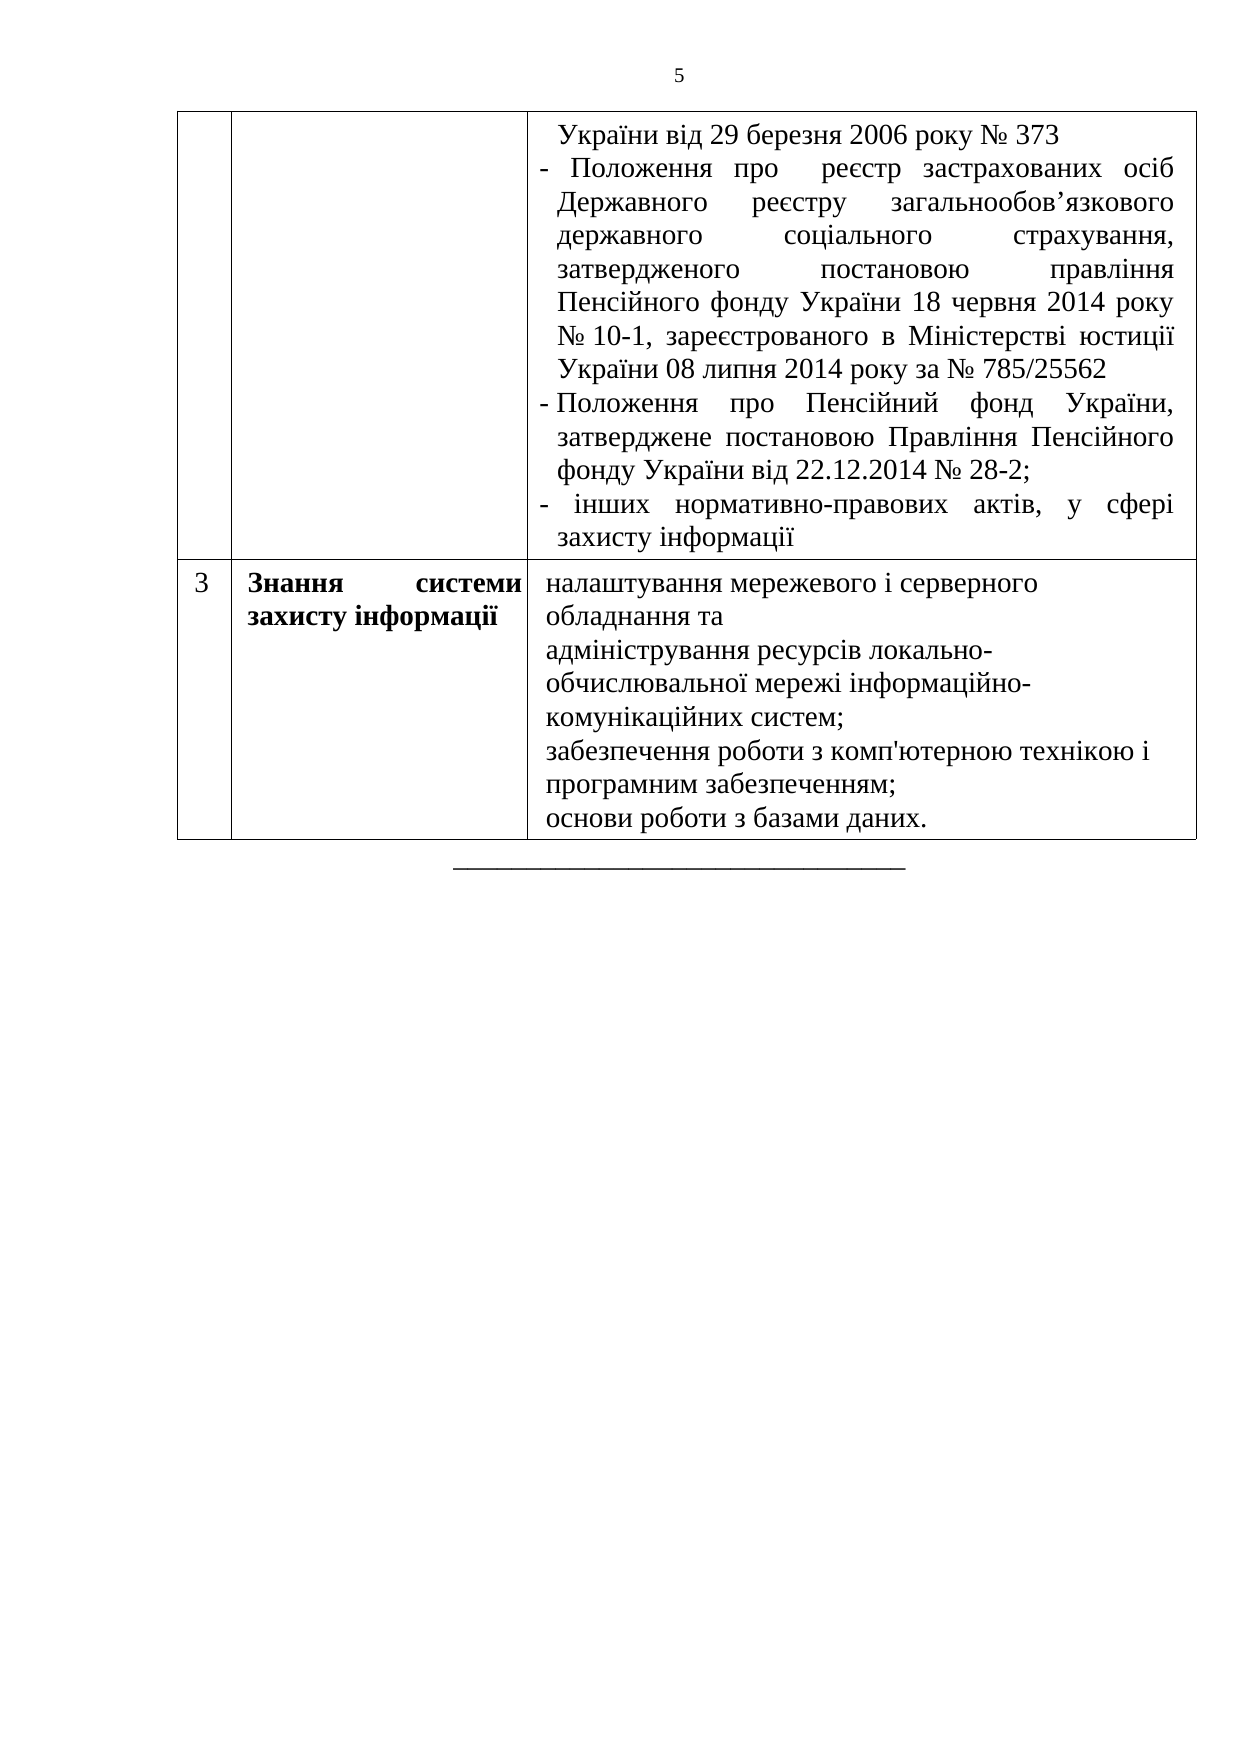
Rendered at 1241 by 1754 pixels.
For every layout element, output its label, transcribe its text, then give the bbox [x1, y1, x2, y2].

table_cell Знання системи захисту інформації [232, 560, 527, 839]
table_cell 3 [178, 560, 231, 839]
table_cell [528, 112, 1196, 559]
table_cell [232, 112, 527, 559]
text _______________________________ [177, 840, 1181, 873]
table_cell налаштування мережевого і серверного обладнання та адміністрування ресурсів локально-обчислювальної мережі інформаційно-комунікаційних систем; забезпечення роботи з комп'ютерною технікою і програмним забезпеченням; основи роботи з базами даних. [528, 560, 1196, 839]
table_cell 2 [178, 112, 231, 559]
